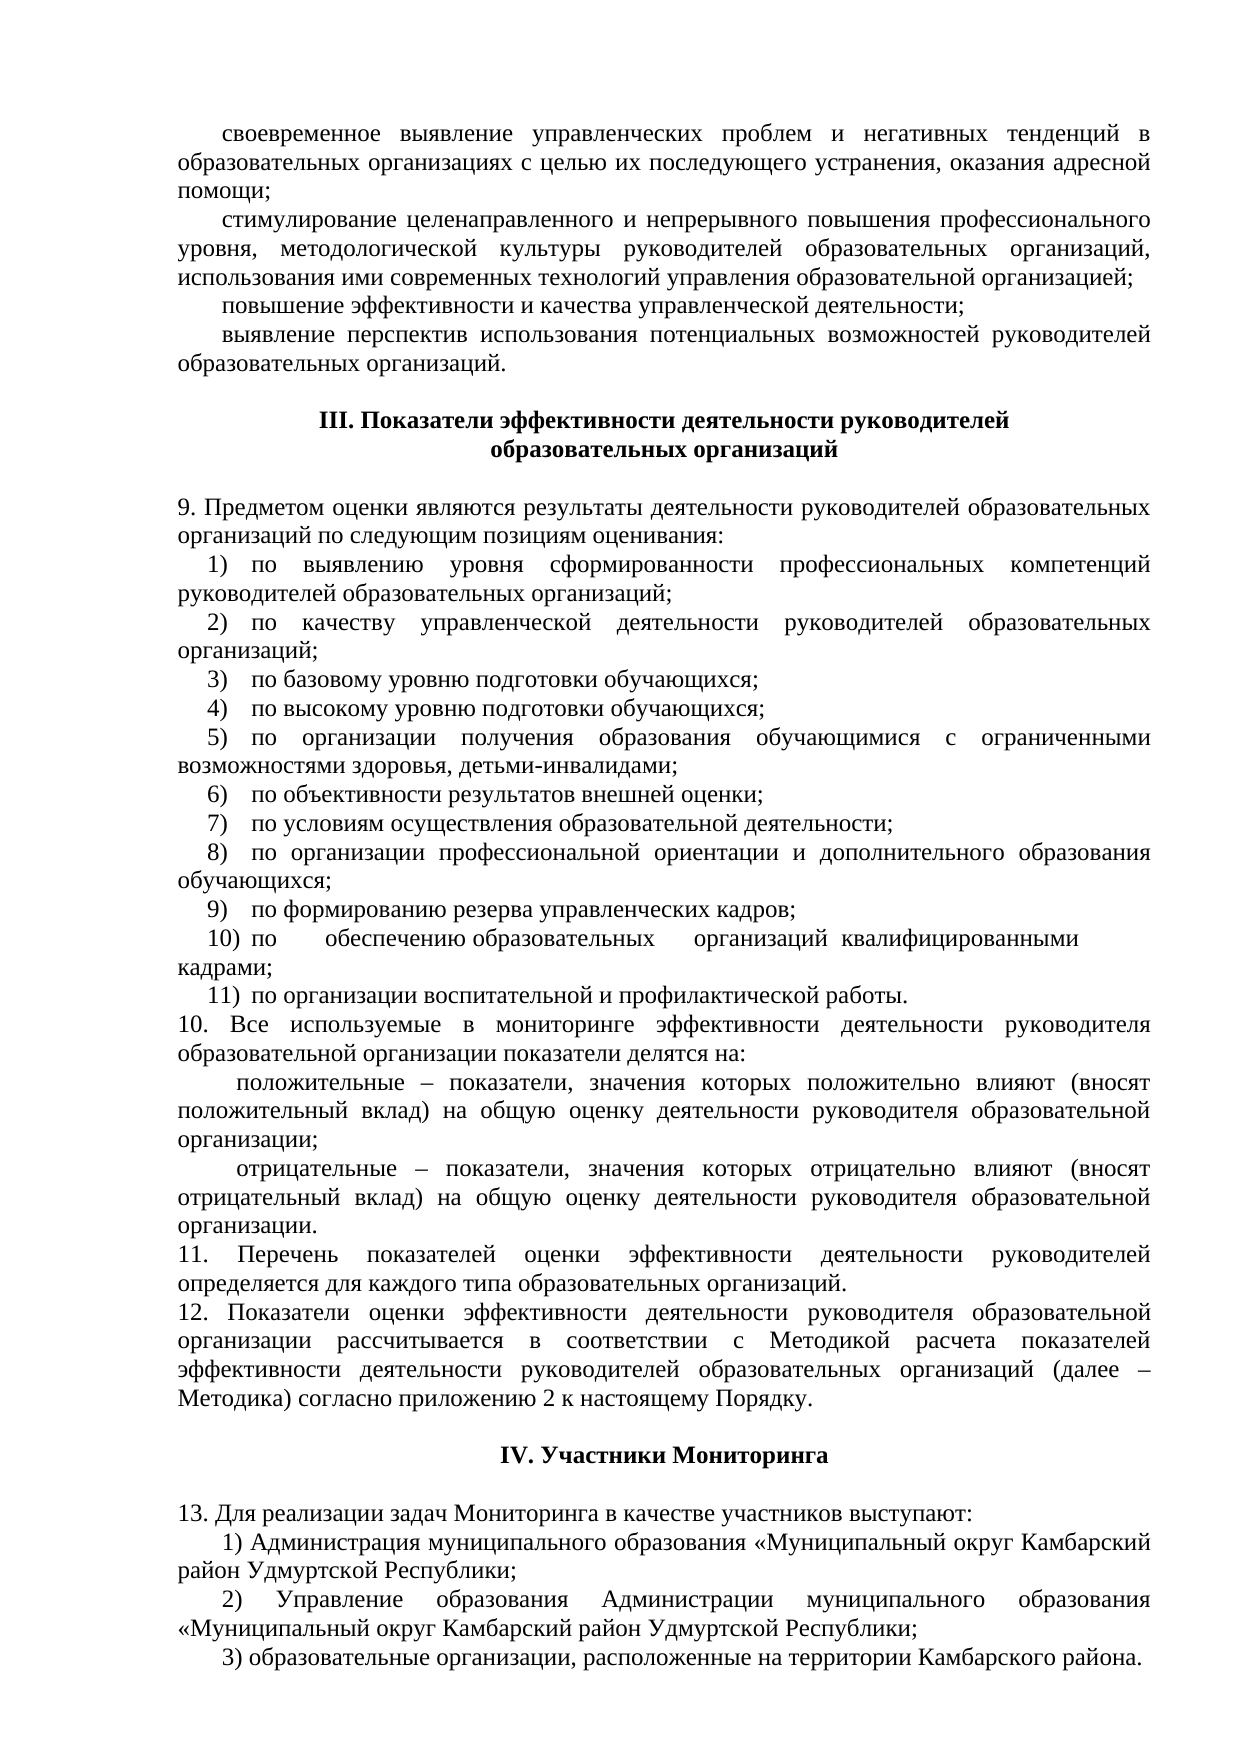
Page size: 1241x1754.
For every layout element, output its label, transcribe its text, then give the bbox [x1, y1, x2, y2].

list по формированию резерва управленческих кадров; [177, 894, 1151, 923]
list по объективности результатов внешней оценки; [177, 779, 1151, 808]
text III. Показатели эффективности деятельности руководителей [177, 406, 1151, 434]
list по условиям осуществления образовательной деятельности; [177, 808, 1151, 837]
list по высокому уровню подготовки обучающихся; [177, 693, 1151, 722]
text 11. Перечень показателей оценки эффективности деятельности руководителей определяется для каждого типа образовательных организаций. [177, 1239, 1151, 1297]
text 1) Администрация муниципального образования «Муниципальный округ Камбарский район Удмуртской Республики; [177, 1527, 1151, 1584]
text 12. Показатели оценки эффективности деятельности руководителя образовательной организации рассчитывается в соответствии с Методикой расчета показателей эффективности деятельности руководителей образовательных организаций (далее – Методика) согласно приложению 2 к настоящему Порядку. [177, 1297, 1151, 1412]
list по обеспечению образовательных организаций квалифицированными кадрами; [177, 923, 1151, 981]
text 13. Для реализации задач Мониторинга в качестве участников выступают: [177, 1498, 1151, 1527]
text своевременное выявление управленческих проблем и негативных тенденций в образовательных организациях с целью их последующего устранения, оказания адресной помощи; [177, 118, 1151, 204]
text 2) Управление образования Администрации муниципального образования «Муниципальный округ Камбарский район Удмуртской Республики; [177, 1584, 1151, 1642]
list по базовому уровню подготовки обучающихся; [177, 664, 1151, 693]
text стимулирование целенаправленного и непрерывного повышения профессионального уровня, методологической культуры руководителей образовательных организаций, использования ими современных технологий управления образовательной организацией; [177, 204, 1151, 291]
list по организации воспитательной и профилактической работы. [177, 981, 1151, 1009]
text отрицательные – показатели, значения которых отрицательно влияют (вносят отрицательный вклад) на общую оценку деятельности руководителя образовательной организации. [177, 1153, 1151, 1239]
text IV. Участники Мониторинга [177, 1441, 1151, 1469]
list по выявлению уровня сформированности профессиональных компетенций руководителей образовательных организаций; [177, 549, 1151, 607]
text 3) образовательные организации, расположенные на территории Камбарского района. [177, 1642, 1151, 1671]
text положительные – показатели, значения которых положительно влияют (вносят положительный вклад) на общую оценку деятельности руководителя образовательной организации; [177, 1067, 1151, 1153]
list по организации профессиональной ориентации и дополнительного образования обучающихся; [177, 837, 1151, 894]
list по организации получения образования обучающимися с ограниченными возможностями здоровья, детьми-инвалидами; [177, 722, 1151, 779]
text 10. Все используемые в мониторинге эффективности деятельности руководителя образовательной организации показатели делятся на: [177, 1009, 1151, 1067]
text выявление перспектив использования потенциальных возможностей руководителей образовательных организаций. [177, 319, 1151, 377]
text образовательных организаций [177, 434, 1151, 463]
text 9. Предметом оценки являются результаты деятельности руководителей образовательных организаций по следующим позициям оценивания: [177, 492, 1151, 549]
list по качеству управленческой деятельности руководителей образовательных организаций; [177, 607, 1151, 664]
text повышение эффективности и качества управленческой деятельности; [177, 291, 1151, 319]
